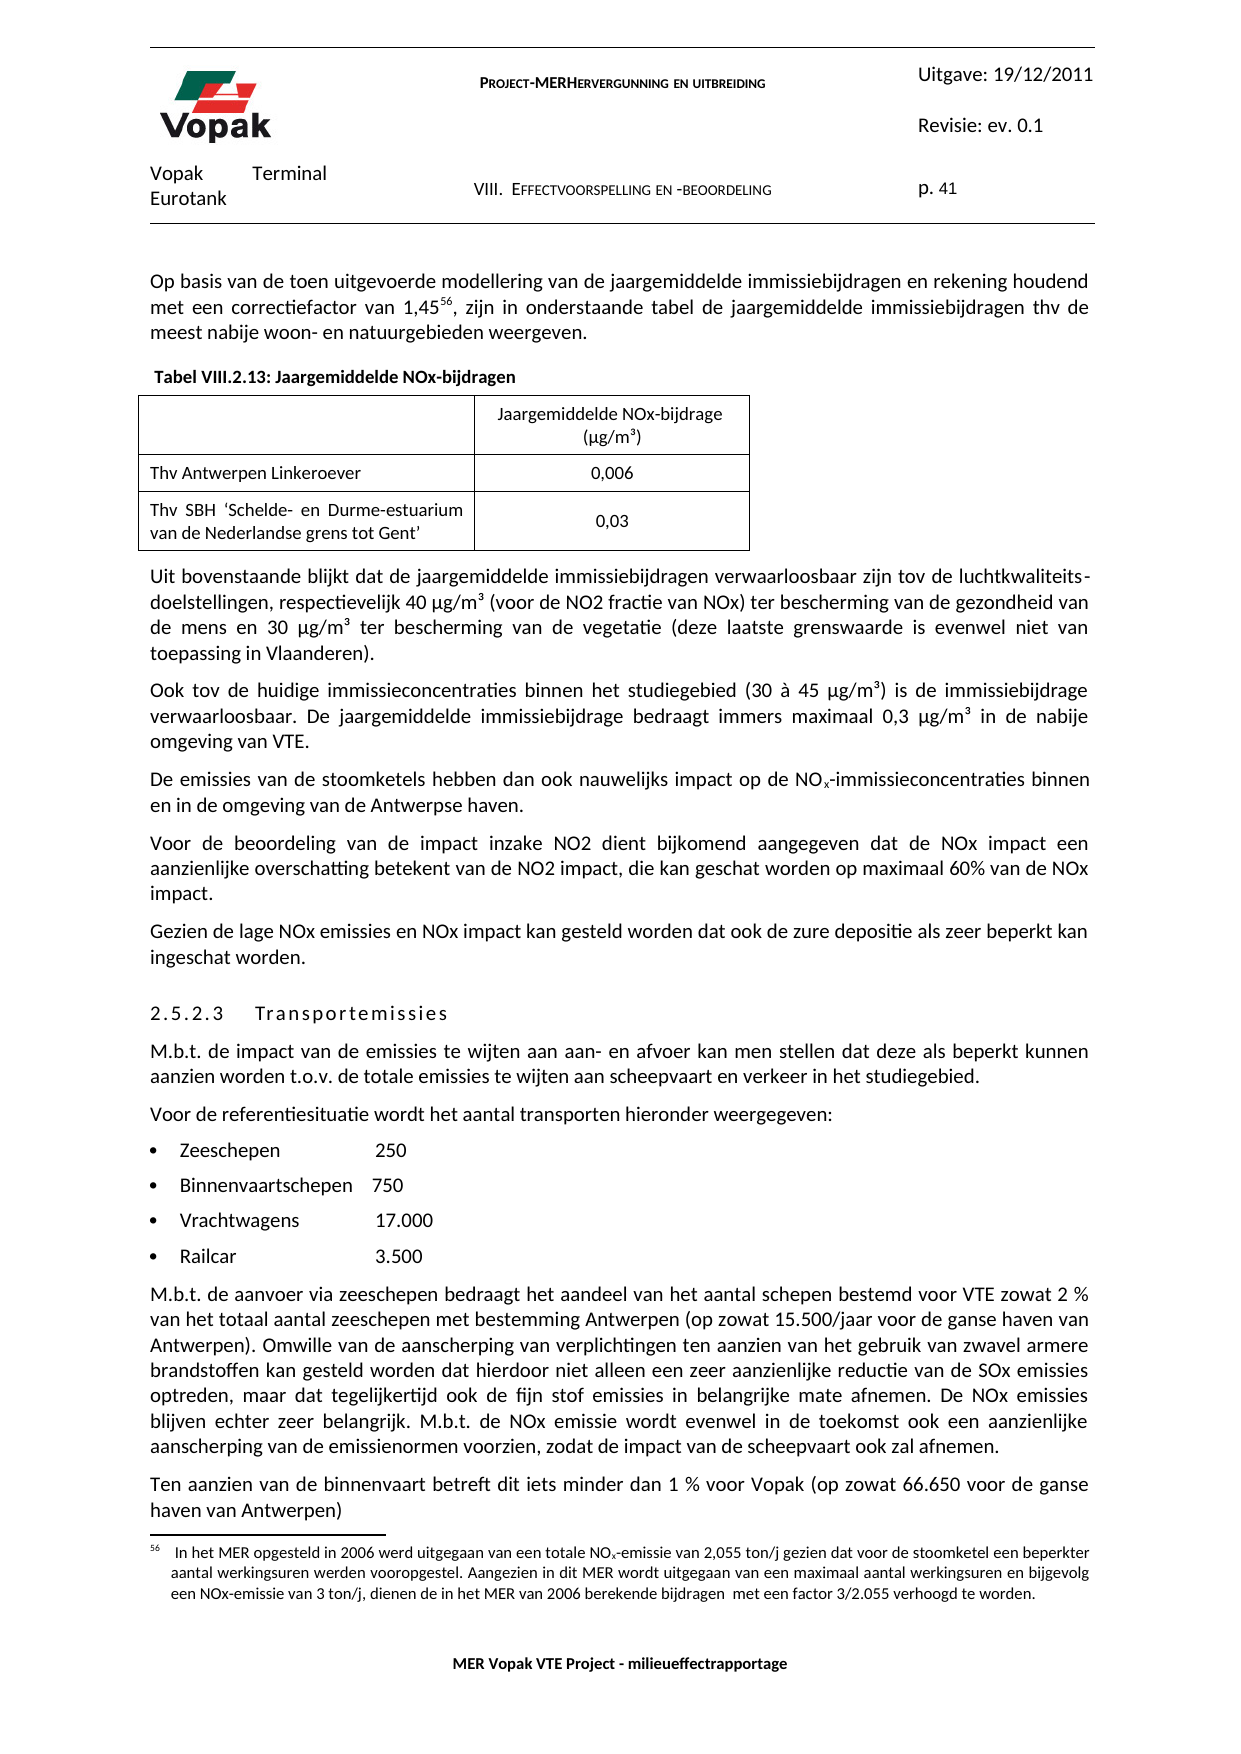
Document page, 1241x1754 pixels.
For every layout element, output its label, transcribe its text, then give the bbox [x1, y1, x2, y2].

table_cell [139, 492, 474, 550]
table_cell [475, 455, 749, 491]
list Zeeschepen 250 [150, 1133, 1090, 1162]
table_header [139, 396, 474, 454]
text De emissies van de stoomketels hebben dan ook nauwelijks impact op de NOx-immissieconcentraties binnen en in de omgeving van de Antwerpse haven. [150, 766, 1090, 817]
text Ten aanzien van de binnenvaart betreft dit iets minder dan 1 % voor Vopak (op zowat 66.650 voor de ganse haven van Antwerpen) [150, 1471, 1090, 1522]
subtitle Transportemissies [150, 1001, 1090, 1026]
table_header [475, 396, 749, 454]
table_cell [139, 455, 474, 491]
list Binnenvaartschepen 750 [150, 1168, 1090, 1198]
text Voor de referentiesituatie wordt het aantal transporten hieronder weergegeven: [150, 1101, 1090, 1127]
text Op basis van de toen uitgevoerde modellering van de jaargemiddelde immissiebijdragen en rekening houdend met een correctiefactor van 1,45, zijn in onderstaande tabel de jaargemiddelde immissiebijdragen thv de meest nabije woon- en natuurgebieden weergeven. [150, 268, 1090, 345]
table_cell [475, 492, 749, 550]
list Vrachtwagens 17.000 [150, 1204, 1090, 1233]
text M.b.t. de aanvoer via zeeschepen bedraagt het aandeel van het aantal schepen bestemd voor VTE zowat 2 % van het totaal aantal zeeschepen met bestemming Antwerpen (op zowat 15.500/jaar voor de ganse haven van Antwerpen). Omwille van de aanscherping van verplichtingen ten aanzien van het gebruik van zwavel armere brandstoffen kan gesteld worden dat hierdoor niet alleen een zeer aanzienlijke reductie van de SOx emissies optreden, maar dat tegelijkertijd ook de fijn stof emissies in belangrijke mate afnemen. De NOx emissies blijven echter zeer belangrijk. M.b.t. de NOx emissie wordt evenwel in de toekomst ook een aanzienlijke aanscherping van de emissienormen voorzien, zodat de impact van de scheepvaart ook zal afnemen. [150, 1281, 1090, 1459]
text Voor de beoordeling van de impact inzake NO2 dient bijkomend aangegeven dat de NOx impact een aanzienlijke overschatting betekent van de NO2 impact, die kan geschat worden op maximaal 60% van de NOx impact. [150, 830, 1090, 906]
text Tabel VIII.2.13: Jaargemiddelde NOx-bijdragen [150, 363, 1090, 388]
text Ook tov de huidige immissieconcentraties binnen het studiegebied (30 à 45 µg/m³) is de immissiebijdrage verwaarloosbaar. De jaargemiddelde immissiebijdrage bedraagt immers maximaal 0,3 µg/m³ in de nabije omgeving van VTE. [150, 678, 1090, 754]
picture [150, 60, 278, 148]
list Railcar 3.500 [150, 1239, 1090, 1268]
text M.b.t. de impact van de emissies te wijten aan aan- en afvoer kan men stellen dat deze als beperkt kunnen aanzien worden t.o.v. de totale emissies te wijten aan scheepvaart en verkeer in het studiegebied. [150, 1038, 1090, 1089]
text Uit bovenstaande blijkt dat de jaargemiddelde immissiebijdragen verwaarloosbaar zijn tov de luchtkwaliteitsdoelstellingen, respectievelijk 40 µg/m³ (voor de NO2 fractie van NOx) ter bescherming van de gezondheid van de mens en 30 µg/m³ ter bescherming van de vegetatie (deze laatste grenswaarde is evenwel niet van toepassing in Vlaanderen). [150, 563, 1090, 665]
text Gezien de lage NOx emissies en NOx impact kan gesteld worden dat ook de zure depositie als zeer beperkt kan ingeschat worden. [150, 918, 1090, 969]
